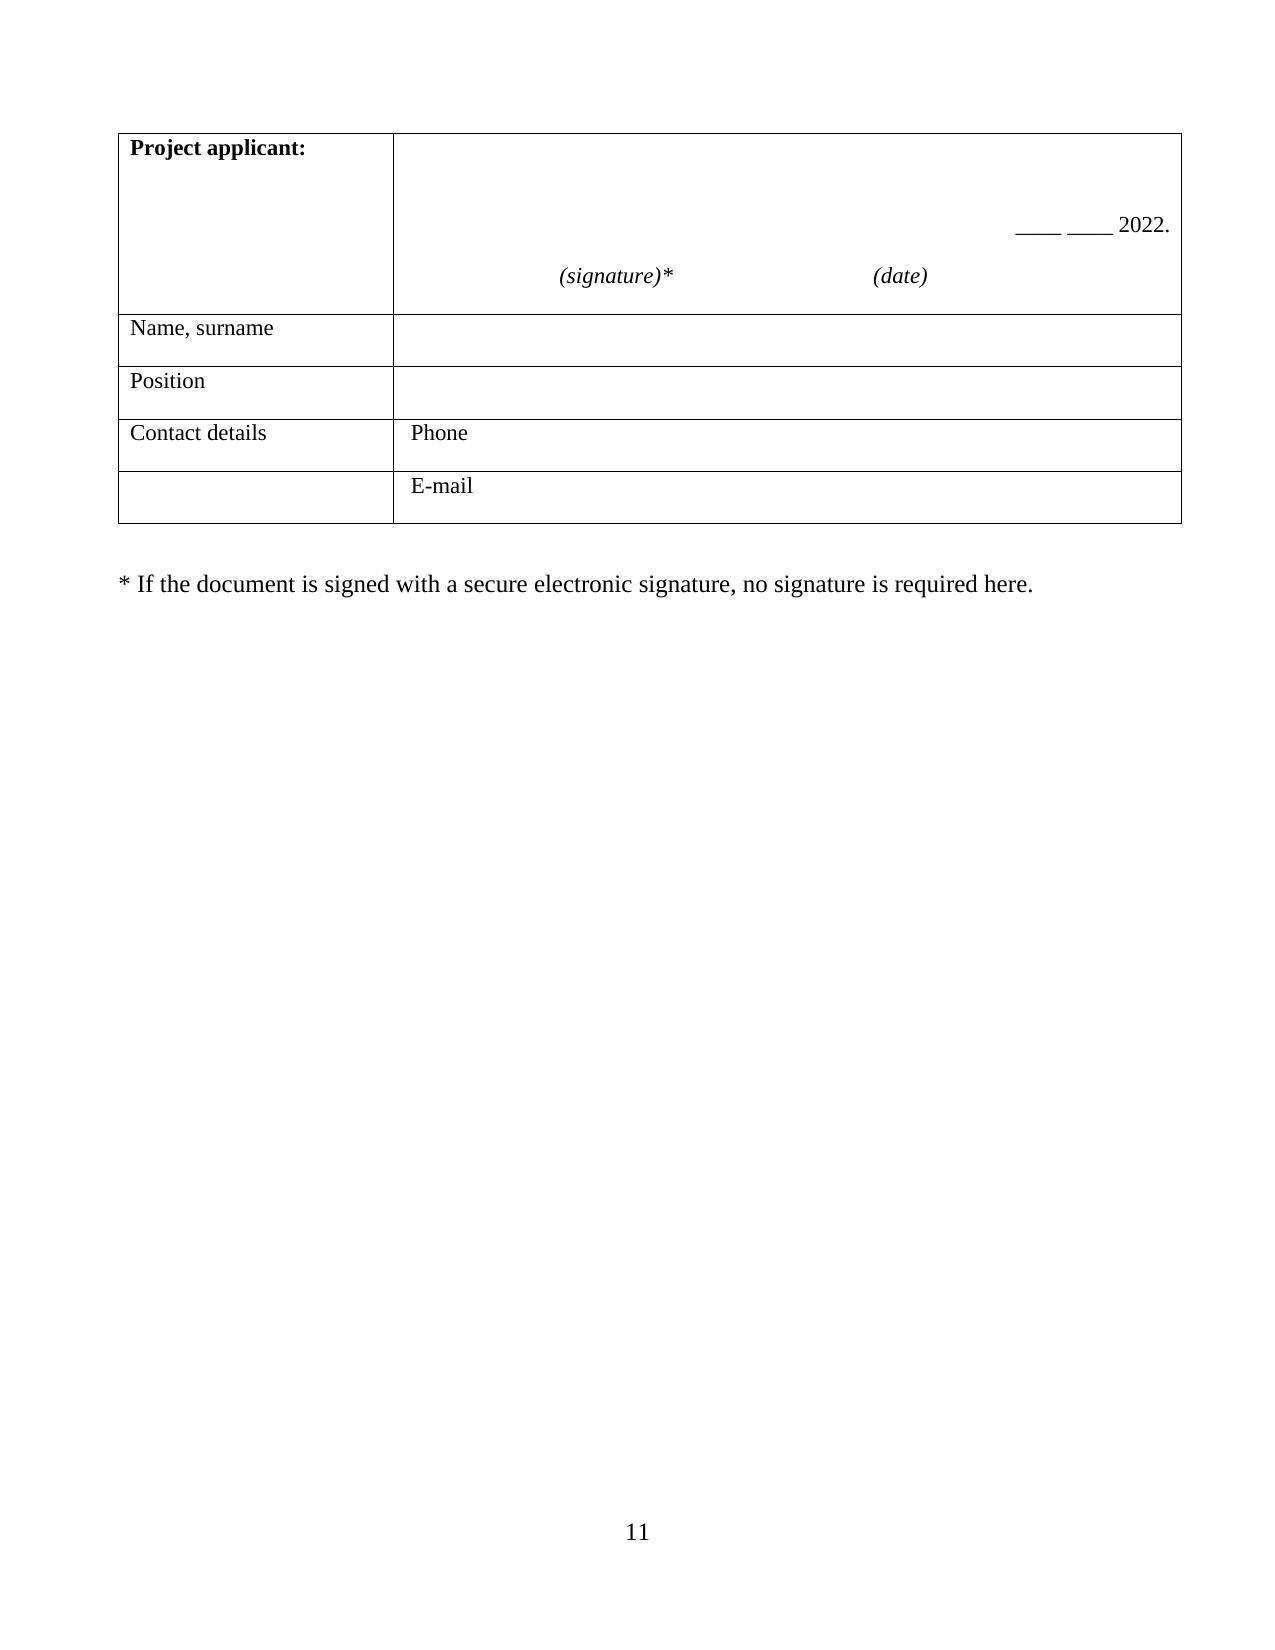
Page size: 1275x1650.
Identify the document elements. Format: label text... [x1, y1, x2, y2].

table_cell Position [119, 367, 393, 418]
table_cell E-mail [394, 472, 1181, 523]
table_cell Contact details [119, 420, 393, 471]
table_header ____ ____ 2022. (signature) * (date) [394, 134, 1181, 313]
table_cell Phone [394, 420, 1181, 471]
table_cell [394, 315, 1181, 366]
table_cell [394, 367, 1181, 418]
table_cell Name, surname [119, 315, 393, 366]
table_cell [119, 472, 393, 523]
table_header Project applicant: [119, 134, 393, 313]
text * If the document is signed with a secure electronic signature, no signature is required here. [118, 569, 1157, 598]
